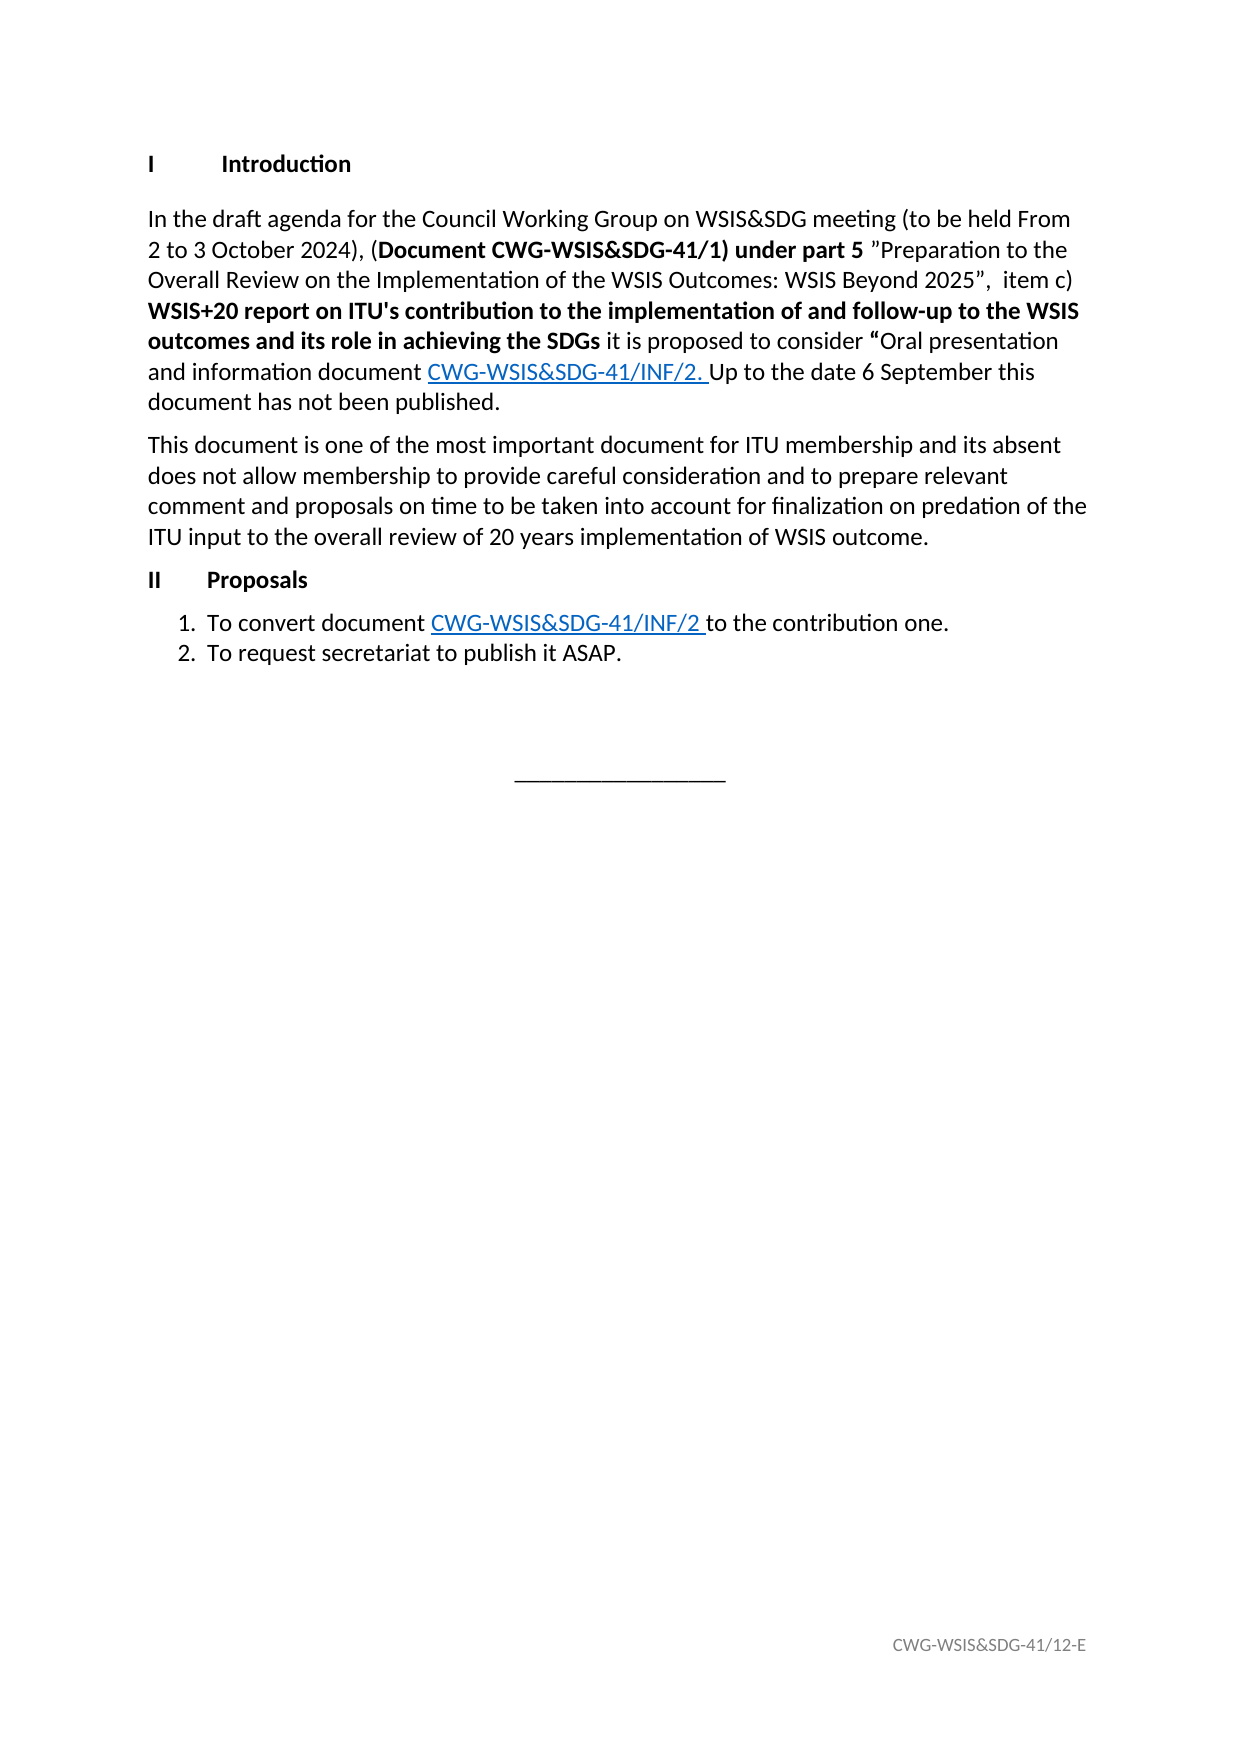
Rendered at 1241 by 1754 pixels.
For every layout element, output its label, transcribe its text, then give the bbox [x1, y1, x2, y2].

list To convert document CWG-WSIS&SDG-41/INF/2 to the contribution one. [177, 607, 1092, 637]
text II Proposals [148, 564, 1092, 594]
list To request secretariat to publish it ASAP. [177, 637, 1092, 668]
text I Introduction [148, 148, 1092, 178]
text _________________ [148, 756, 1092, 786]
text In the draft agenda for the Council Working Group on WSIS&SDG meeting (to be held From 2 to 3 October 2024), (Document CWG-WSIS&SDG-41/1) under part 5 ”Preparation to the Overall Review on the Implementation of the WSIS Outcomes: WSIS Beyond 2025”, item c) WSIS+20 report on ITU's contribution to the implementation of and follow-up to the WSIS outcomes and its role in achieving the SDGs it is proposed to consider “Oral presentation and information document CWG-WSIS&SDG-41/INF/2. Up to the date 6 September this document has not been published. [148, 203, 1092, 417]
text This document is one of the most important document for ITU membership and its absent does not allow membership to provide careful consideration and to prepare relevant comment and proposals on time to be taken into account for finalization on predation of the ITU input to the overall review of 20 years implementation of WSIS outcome. [148, 429, 1092, 551]
